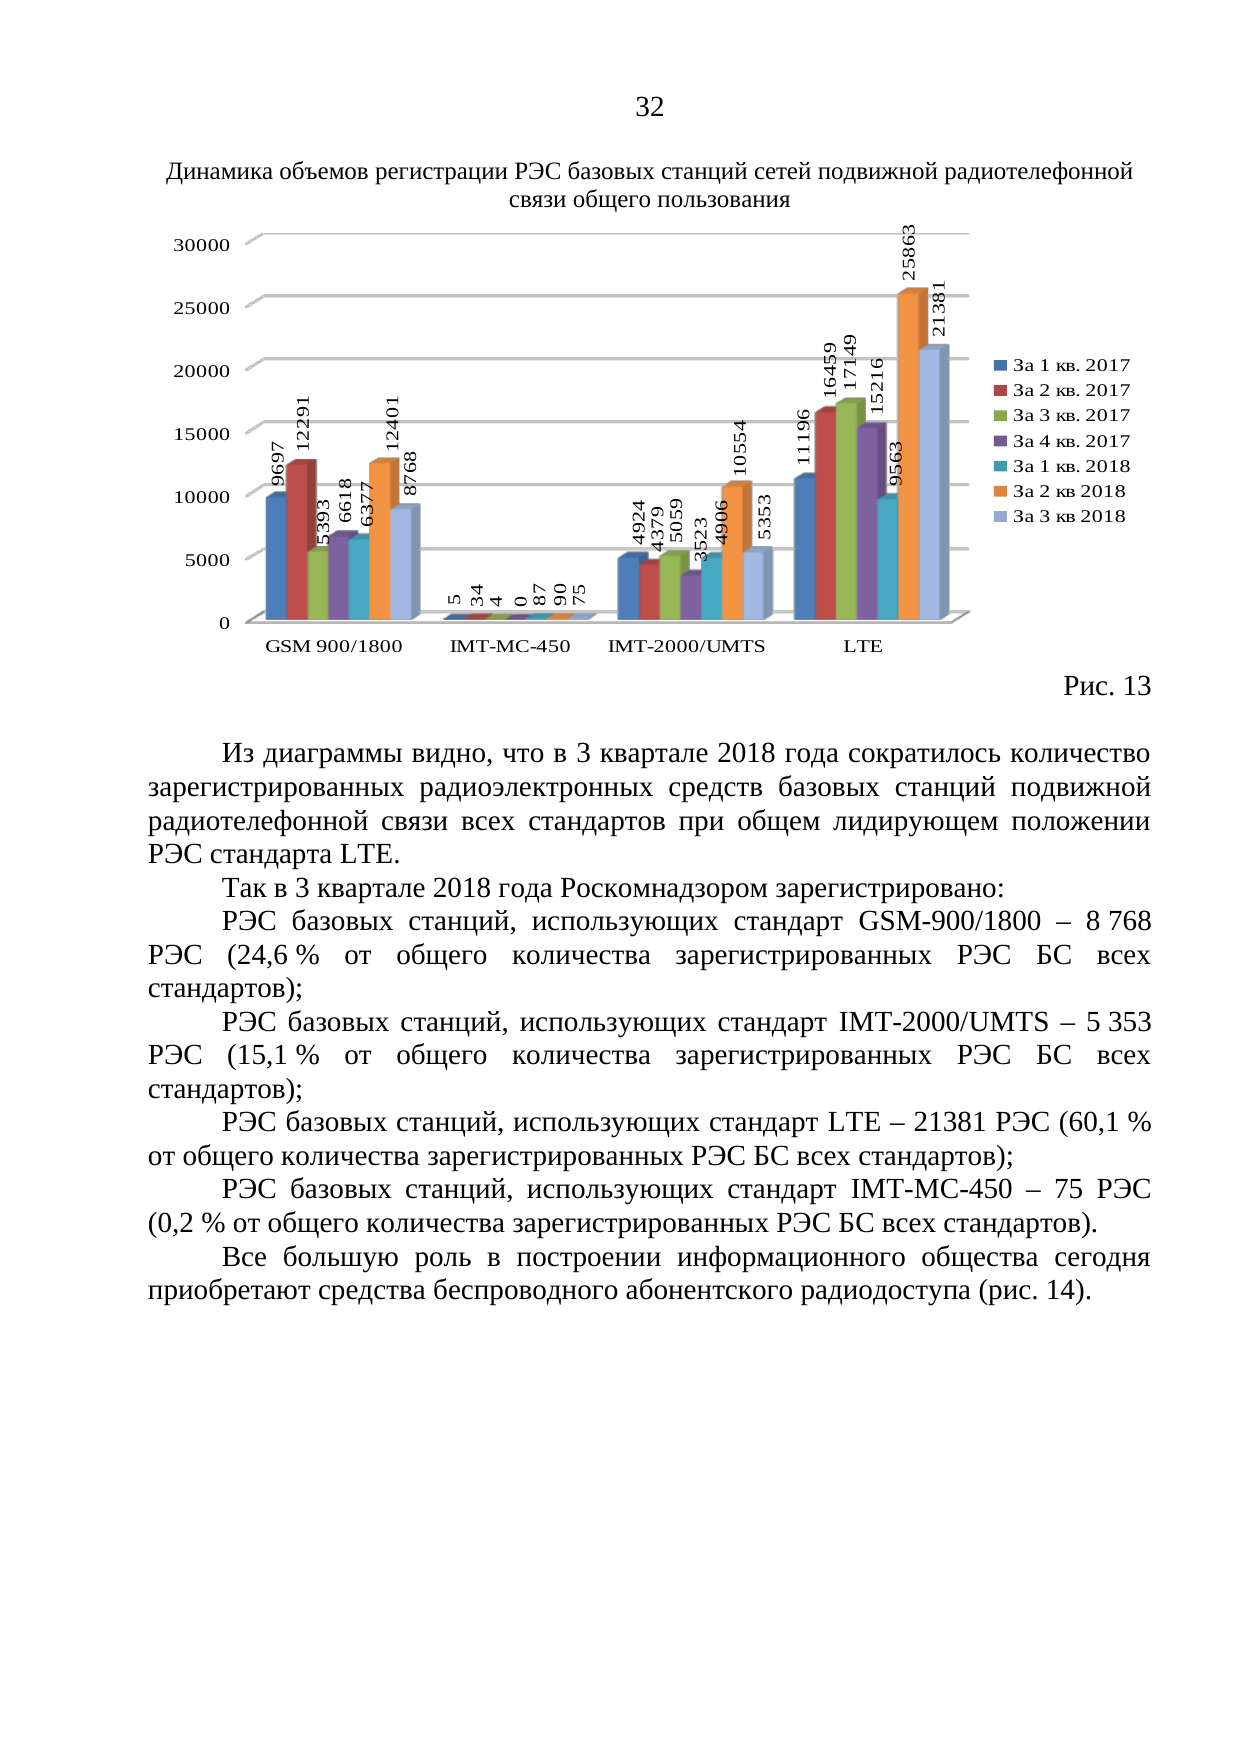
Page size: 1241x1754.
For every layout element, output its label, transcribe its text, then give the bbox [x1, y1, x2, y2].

text РЭС базовых станций, использующих стандарт IMT-2000/UMTS – 5 353 РЭС (15,1 % от общего количества зарегистрированных РЭС БС всех стандартов); [148, 1004, 1152, 1104]
text Все большую роль в построении информационного общества сегодня приобретают средства беспроводного абонентского радиодоступа (рис. 14). [148, 1239, 1152, 1306]
text Так в 3 квартале 2018 года Роскомнадзором зарегистрировано: [148, 870, 1152, 903]
text РЭС базовых станций, использующих стандарт IMT-MC-450 – 75 РЭС (0,2 % от общего количества зарегистрированных РЭС БС всех стандартов). [148, 1172, 1152, 1239]
text Динамика объемов регистрации РЭС базовых станций сетей подвижной радиотелефонной связи общего пользования [148, 156, 1152, 213]
text Рис. 13 [148, 213, 1152, 702]
text РЭС базовых станций, использующих стандарт GSM-900/1800 – 8 768 РЭС (24,6 % от общего количества зарегистрированных РЭС БС всех стандартов); [148, 903, 1152, 1004]
text Из диаграммы видно, что в 3 квартале 2018 года сократилось количество зарегистрированных радиоэлектронных средств базовых станций подвижной радиотелефонной связи всех стандартов при общем лидирующем положении РЭС стандарта LTE. [148, 736, 1152, 870]
text РЭС базовых станций, использующих стандарт LTE – 21381 РЭС (60,1 % от общего количества зарегистрированных РЭС БС всех стандартов); [148, 1104, 1152, 1172]
